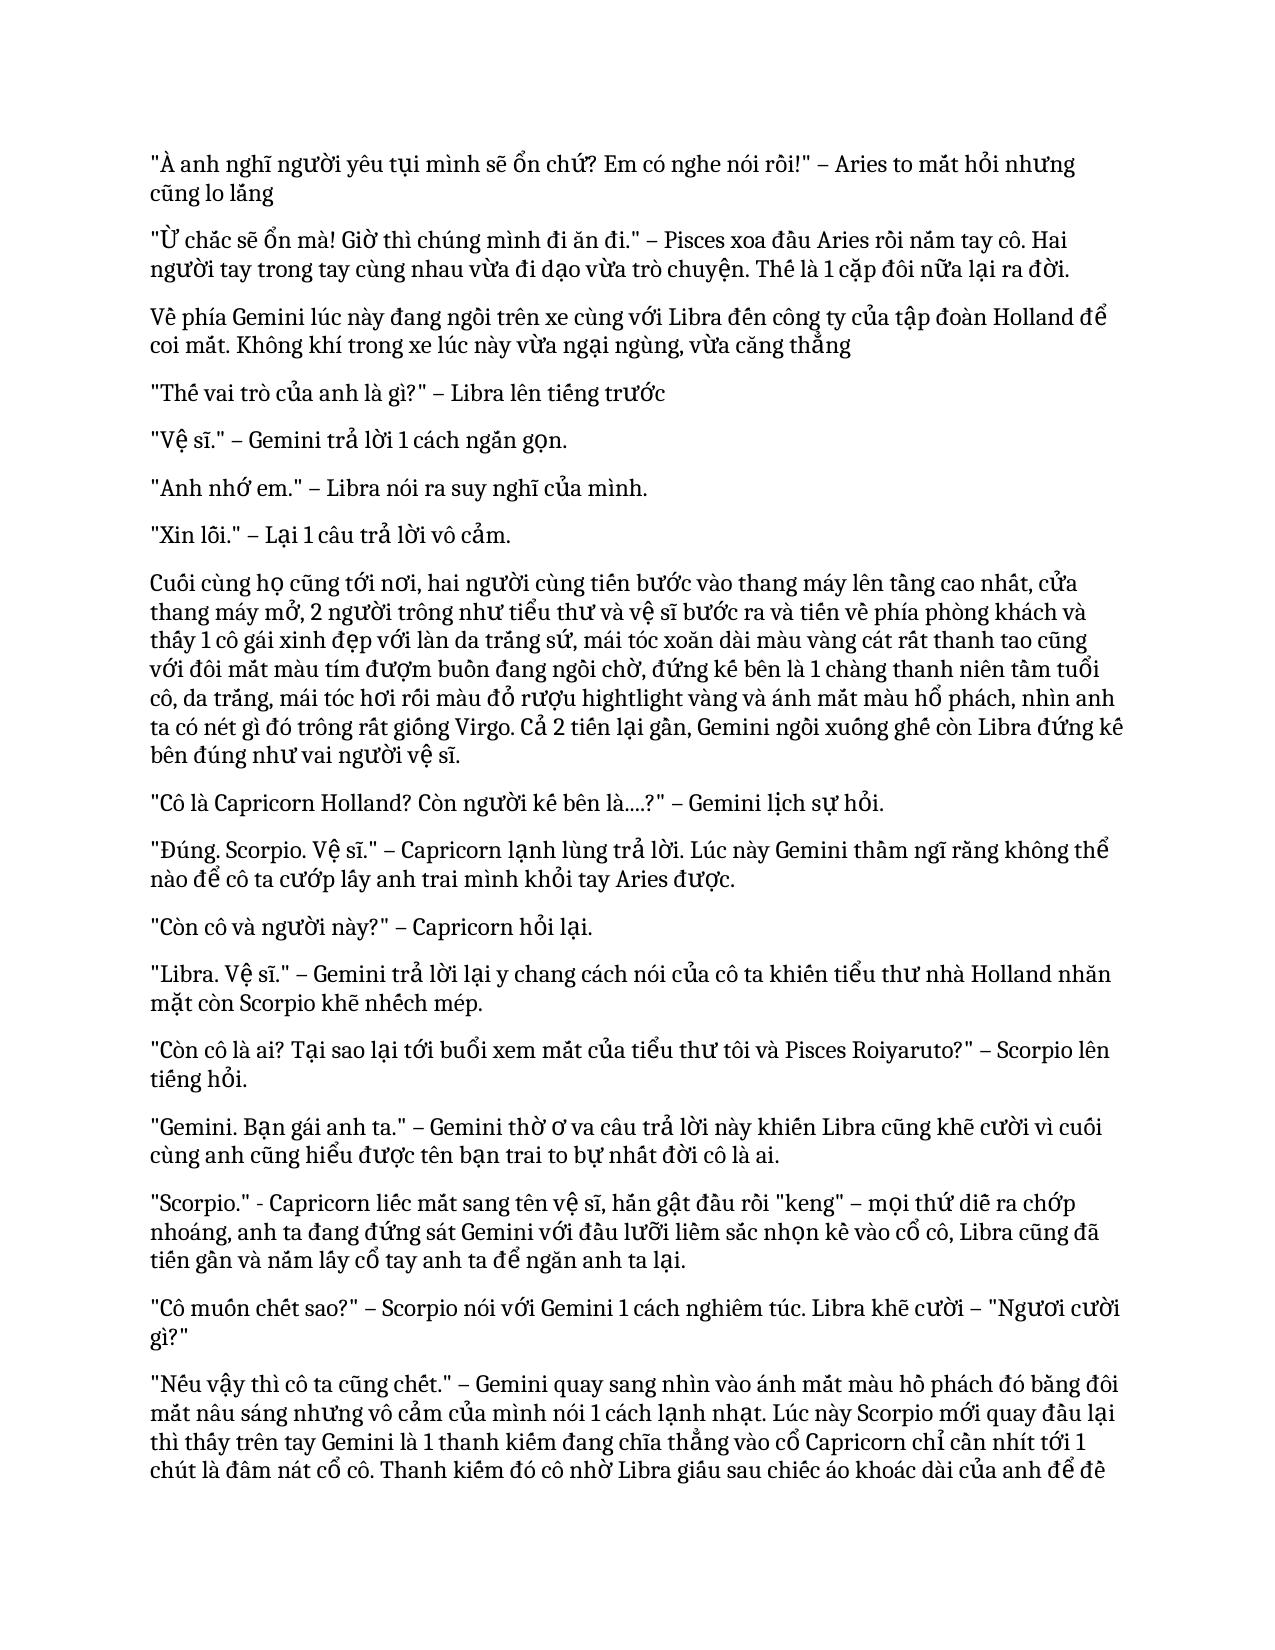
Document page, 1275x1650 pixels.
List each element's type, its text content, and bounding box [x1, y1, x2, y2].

text "À anh nghĩ người yêu tụi mình sẽ ổn chứ? Em có nghe nói rồi!" – Aries to mắt hỏi nhưng cũng lo lắng [150, 150, 1125, 207]
text "Còn cô là ai? Tại sao lại tới buổi xem mắt của tiểu thư tôi và Pisces Roiyaruto?" – Scorpio lên tiếng hỏi. [150, 1036, 1125, 1094]
text "Gemini. Bạn gái anh ta." – Gemini thờ ơ va câu trả lời này khiến Libra cũng khẽ cười vì cuối cùng anh cũng hiểu được tên bạn trai to bự nhất đời cô là ai. [150, 1112, 1125, 1170]
text "Còn cô và người này?" – Capricorn hỏi lại. [150, 912, 1125, 941]
text "Scorpio." - Capricorn liếc mắt sang tên vệ sĩ, hắn gật đầu rồi "keng" – mọi thứ diễ ra chớp nhoáng, anh ta đang đứng sát Gemini với đầu lưỡi liềm sắc nhọn kề vào cổ cô, Libra cũng đã tiến gần và nắm lấy cổ tay anh ta để ngăn anh ta lại. [150, 1189, 1125, 1275]
text "Thế vai trò của anh là gì?" – Libra lên tiếng trước [150, 379, 1125, 407]
text "Cô muốn chết sao?" – Scorpio nói với Gemini 1 cách nghiêm túc. Libra khẽ cười – "Ngươi cười gì?" [150, 1294, 1125, 1351]
text "Libra. Vệ sĩ." – Gemini trả lời lại y chang cách nói của cô ta khiến tiểu thư nhà Holland nhăn mặt còn Scorpio khẽ nhếch mép. [150, 960, 1125, 1017]
text "Ừ chắc sẽ ổn mà! Giờ thì chúng mình đi ăn đi." – Pisces xoa đầu Aries rồi nắm tay cô. Hai người tay trong tay cùng nhau vừa đi dạo vừa trò chuyện. Thế là 1 cặp đôi nữa lại ra đời. [150, 226, 1125, 284]
text "Vệ sĩ." – Gemini trả lời 1 cách ngắn gọn. [150, 426, 1125, 455]
text Về phía Gemini lúc này đang ngồi trên xe cùng với Libra đến công ty của tập đoàn Holland để coi mắt. Không khí trong xe lúc này vừa ngại ngùng, vừa căng thẳng [150, 302, 1125, 360]
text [150, 1370, 1125, 1485]
text "Xin lỗi." – Lại 1 câu trả lời vô cảm. [150, 521, 1125, 550]
text "Anh nhớ em." – Libra nói ra suy nghĩ của mình. [150, 474, 1125, 502]
text Cuối cùng họ cũng tới nơi, hai người cùng tiến bước vào thang máy lên tầng cao nhất, cửa thang máy mở, 2 người trông như tiểu thư và vệ sĩ bước ra và tiến về phía phòng khách và thấy 1 cô gái xinh đẹp với làn da trắng sứ, mái tóc xoăn dài màu vàng cát rất thanh tao cũng với đôi mắt màu tím đượm buồn đang ngồi chờ, đứng kế bên là 1 chàng thanh niên tầm tuổi cô, da trắng, mái tóc hơi rối màu đỏ rượu hightlight vàng và ánh mắt màu hổ phách, nhìn anh ta có nét gì đó trông rất giống Virgo. Cả 2 tiến lại gần, Gemini ngồi xuống ghế còn Libra đứng kế bên đúng như vai người vệ sĩ. [150, 569, 1125, 770]
text "Cô là Capricorn Holland? Còn người kế bên là....?" – Gemini lịch sự hỏi. [150, 789, 1125, 817]
text "Đúng. Scorpio. Vệ sĩ." – Capricorn lạnh lùng trả lời. Lúc này Gemini thầm ngĩ rằng không thể nào để cô ta cướp lấy anh trai mình khỏi tay Aries được. [150, 836, 1125, 894]
